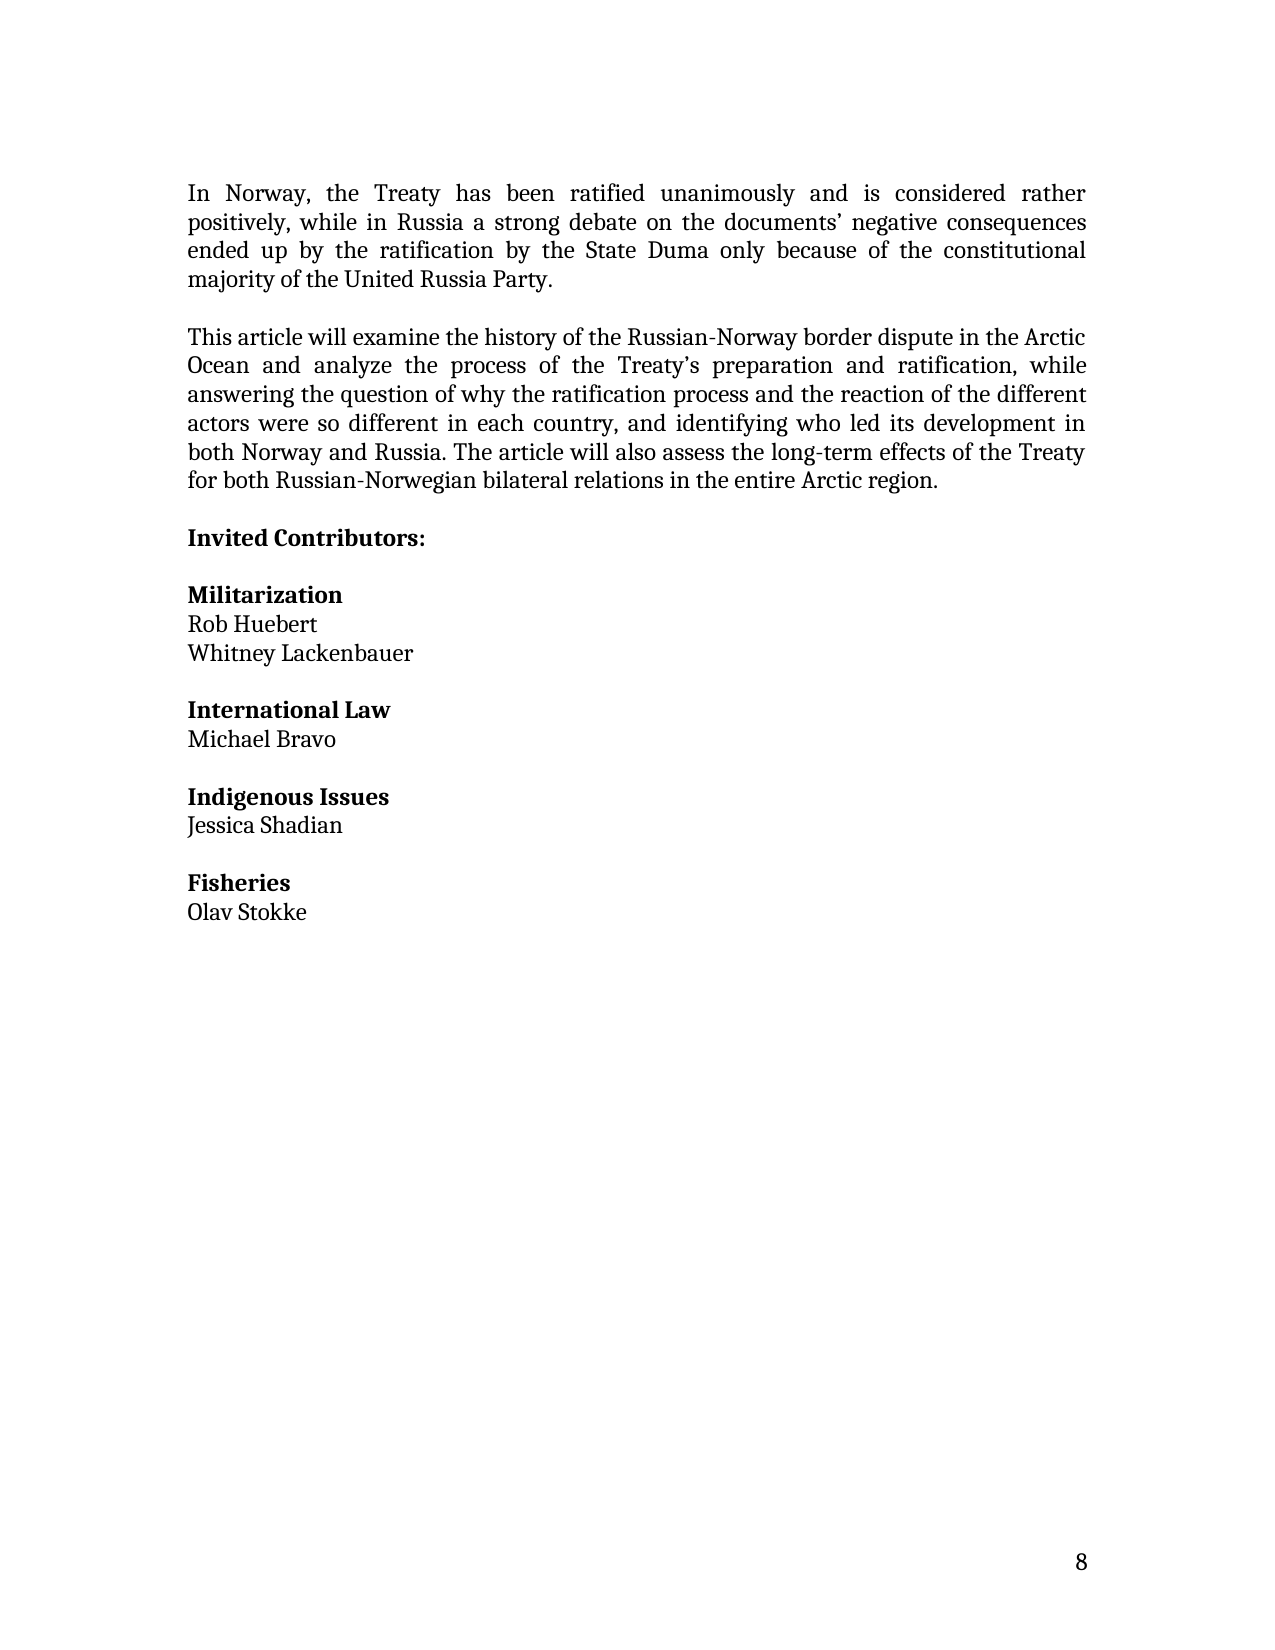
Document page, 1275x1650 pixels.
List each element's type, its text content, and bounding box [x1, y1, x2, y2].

text Jessica Shadian [187, 811, 1087, 840]
text Olav Stokke [187, 897, 1087, 926]
text Fisheries [187, 869, 1087, 897]
text Michael Bravo [187, 725, 1087, 754]
text Rob Huebert [187, 610, 1087, 639]
text International Law [187, 696, 1087, 725]
text Invited Contributors: [187, 524, 1087, 552]
text This article will examine the history of the Russian-Norway border dispute in the Arctic Ocean and analyze the process of the Treaty’s preparation and ratification, while answering the question of why the ratification process and the reaction of the different actors were so different in each country, and identifying who led its development in both Norway and Russia. The article will also assess the long-term effects of the Treaty for both Russian-Norwegian bilateral relations in the entire Arctic region. [187, 322, 1087, 495]
text Indigenous Issues [187, 782, 1087, 811]
text Whitney Lackenbauer [187, 639, 1087, 667]
text Militarization [187, 581, 1087, 610]
text In Norway, the Treaty has been ratified unanimously and is considered rather positively, while in Russia a strong debate on the documents’ negative consequences ended up by the ratification by the State Duma only because of the constitutional majority of the United Russia Party. [187, 179, 1087, 294]
